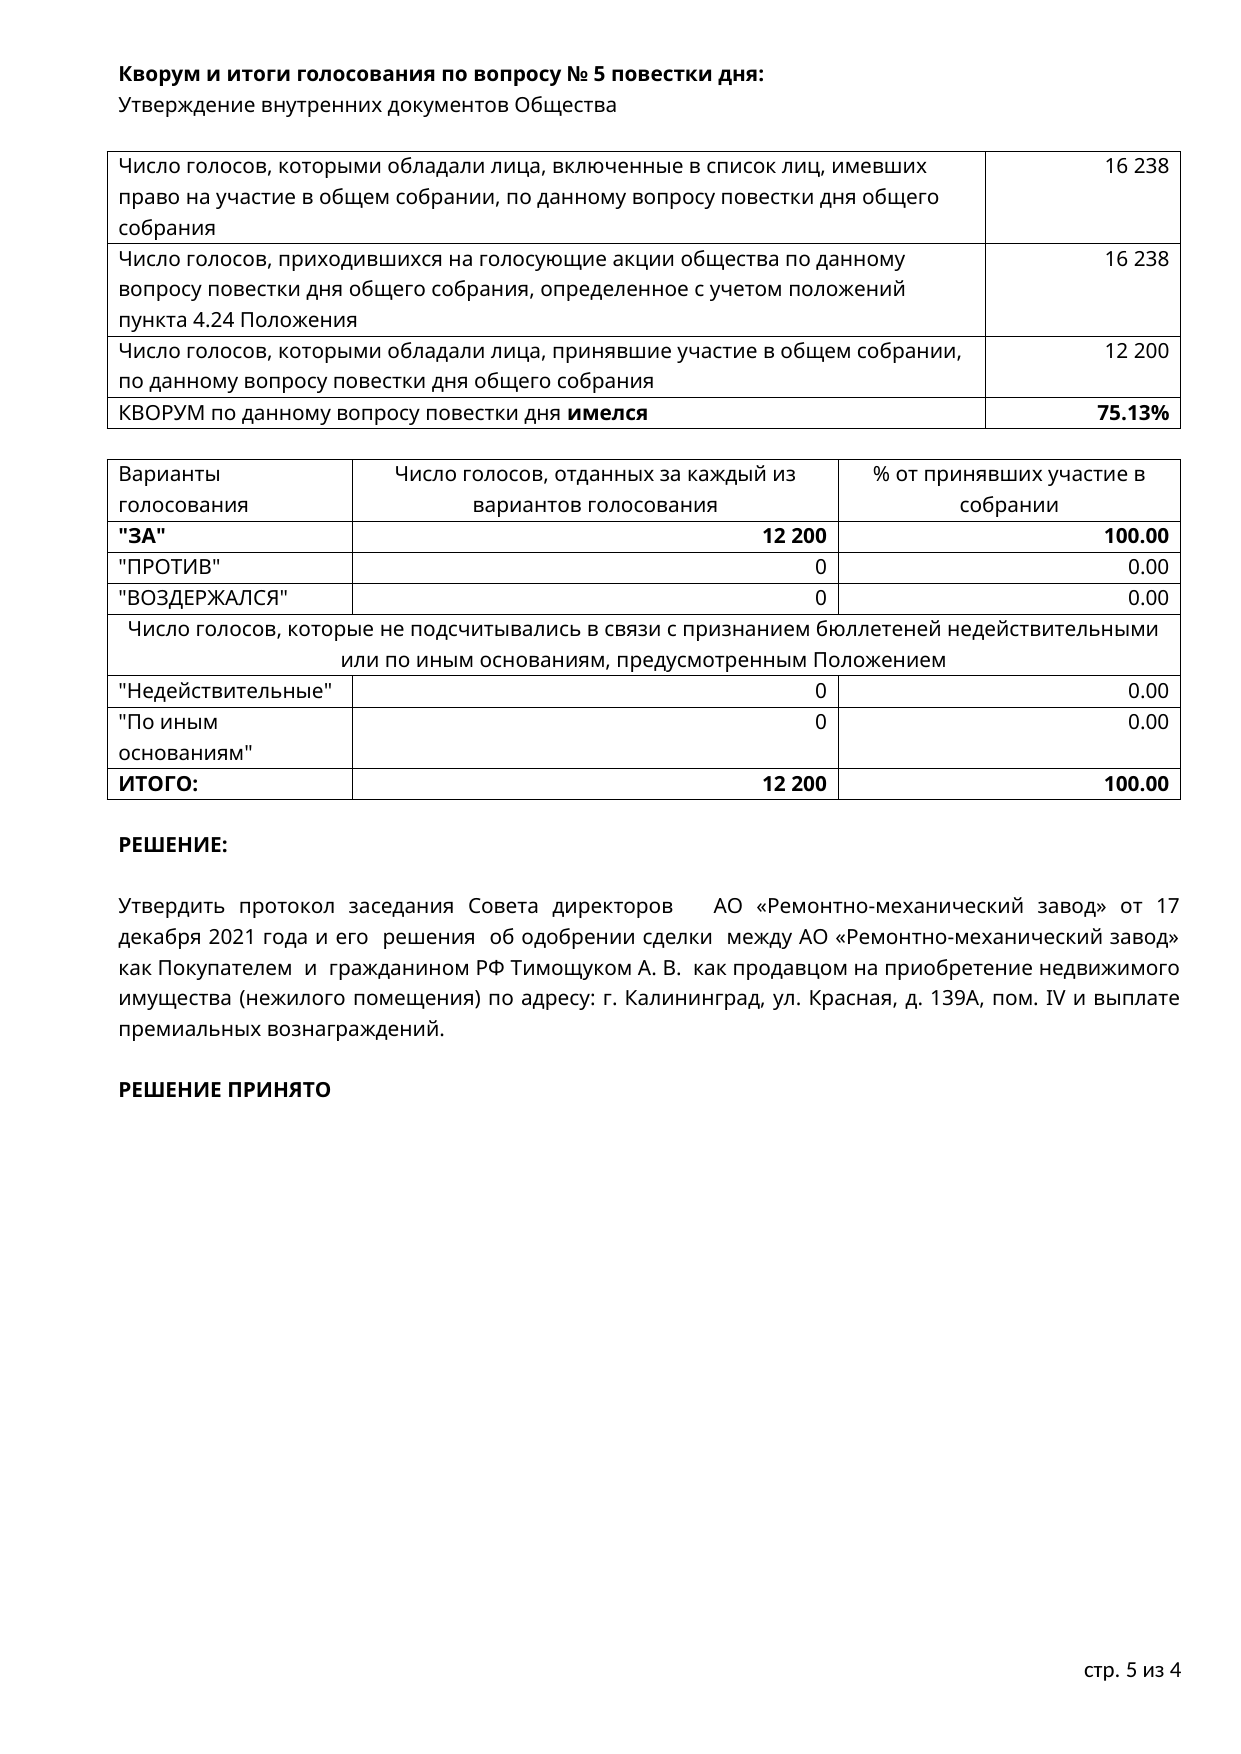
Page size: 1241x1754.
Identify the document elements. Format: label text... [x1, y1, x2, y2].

table_cell 0.00 [839, 553, 1180, 583]
table_cell "Недействительные" [108, 676, 352, 706]
table_cell 0.00 [839, 676, 1180, 706]
table_cell Число голосов, которые не подсчитывались в связи с признанием бюллетеней недействительными или по иным основаниям, предусмотренным Положением [108, 615, 1180, 675]
table_header Варианты голосования [108, 460, 352, 521]
table_cell "ЗА" [108, 522, 352, 552]
table_header Число голосов, отданных за каждый из вариантов голосования [353, 460, 838, 521]
table_cell "По иным основаниям" [108, 708, 352, 768]
table_cell "ВОЗДЕРЖАЛСЯ" [108, 584, 352, 614]
table_cell 0.00 [839, 708, 1180, 768]
text Кворум и итоги голосования по вопросу № 5 повестки дня: [118, 59, 1181, 87]
table_cell КВОРУМ по данному вопросу повестки дня имелся [108, 398, 985, 428]
table_cell 0 [353, 584, 838, 614]
table_cell 75.13% [986, 398, 1180, 428]
table_cell "ПРОТИВ" [108, 553, 352, 583]
text РЕШЕНИЕ ПРИНЯТО [118, 1075, 1181, 1104]
table_cell 0 [353, 676, 838, 706]
table_cell 12 200 [986, 337, 1180, 397]
text Утвердить протокол заседания Совета директоров АО «Ремонтно-механический завод» от 17 декабря 2021 года и его решения об одобрении сделки между АО «Ремонтно-механический завод» как Покупателем и гражданином РФ Тимощуком А. В. как продавцом на приобретение недвижимого имущества (нежилого помещения) по адресу: г. Калининград, ул. Красная, д. 139А, пом. IV и выплате премиальных вознаграждений. [118, 892, 1181, 1042]
table_cell 100.00 [839, 522, 1180, 552]
table_cell 100.00 [839, 769, 1180, 799]
table_cell Число голосов, приходившихся на голосующие акции общества по данному вопросу повестки дня общего собрания, определенное с учетом положений пункта 4.24 Положения [108, 244, 985, 336]
table_cell 12 200 [353, 522, 838, 552]
text Утверждение внутренних документов Общества [118, 90, 1181, 118]
table_cell 0 [353, 708, 838, 768]
table_cell 0.00 [839, 584, 1180, 614]
table_header 16 238 [986, 152, 1180, 243]
table_cell Число голосов, которыми обладали лица, принявшие участие в общем собрании, по данному вопросу повестки дня общего собрания [108, 337, 985, 397]
table_cell ИТОГО: [108, 769, 352, 799]
table_cell 16 238 [986, 244, 1180, 336]
table_header Число голосов, которыми обладали лица, включенные в список лиц, имевших право на участие в общем собрании, по данному вопросу повестки дня общего собрания [108, 152, 985, 243]
text РЕШЕНИЕ: [118, 830, 1181, 859]
table_cell 0 [353, 553, 838, 583]
table_cell 12 200 [353, 769, 838, 799]
table_header % от принявших участие в собрании [839, 460, 1180, 521]
